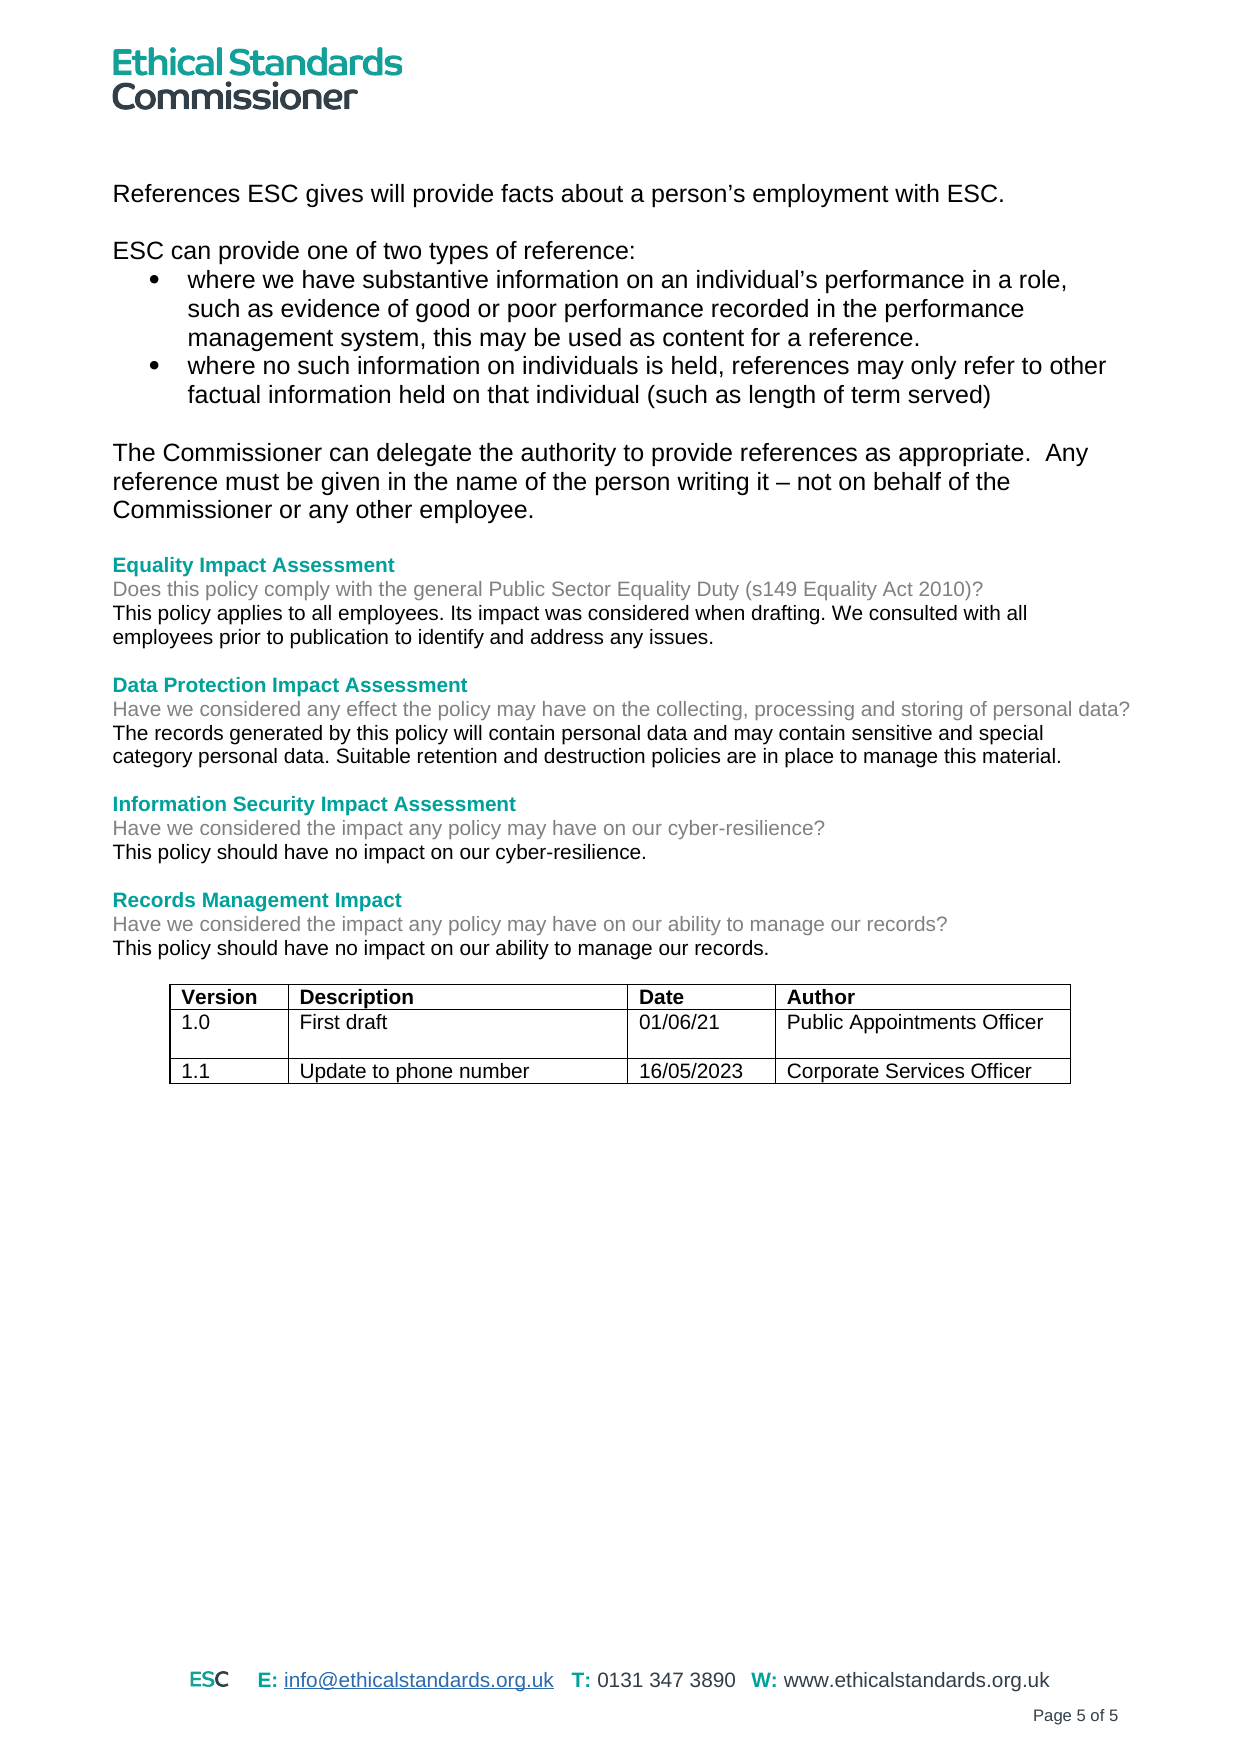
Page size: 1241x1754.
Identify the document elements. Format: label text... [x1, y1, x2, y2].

table_header Date [628, 985, 775, 1009]
text This policy applies to all employees. Its impact was considered when drafting. We consulted with all employees prior to publication to identify and address any issues. [112, 601, 1128, 648]
table_cell First draft [289, 1010, 627, 1058]
text This policy should have no impact on our ability to manage our records. [112, 936, 1128, 960]
table_cell Update to phone number [289, 1059, 627, 1083]
table_header Description [289, 985, 627, 1009]
picture [112, 47, 403, 110]
table_header Author [776, 985, 1070, 1009]
text References ESC gives will provide facts about a person’s employment with ESC. [112, 179, 1128, 207]
table_cell Corporate Services Officer [776, 1059, 1070, 1083]
text Have we considered the impact any policy may have on our ability to manage our records? [112, 912, 1128, 936]
text Have we considered any effect the policy may have on the collecting, processing and storing of personal data? [112, 696, 1146, 720]
table_cell 01/06/21 [628, 1010, 775, 1058]
table_cell 1.0 [171, 1010, 288, 1058]
table_cell Public Appointments Officer [776, 1010, 1070, 1058]
text This policy should have no impact on our cyber-resilience. [112, 840, 1128, 864]
text Have we considered the impact any policy may have on our cyber-resilience? [112, 816, 1128, 840]
text Information Security Impact Assessment [112, 792, 1128, 816]
text Does this policy comply with the general Public Sector Equality Duty (s149 Equality Act 2010)? [112, 577, 1128, 601]
picture [190, 1671, 229, 1687]
text ESC can provide one of two types of reference: [112, 236, 1128, 265]
text Records Management Impact [112, 888, 1128, 912]
table_cell 16/05/2023 [628, 1059, 775, 1083]
text Data Protection Impact Assessment [112, 672, 1128, 696]
text Equality Impact Assessment [112, 553, 1128, 577]
table_header Version [171, 985, 288, 1009]
list where we have substantive information on an individual’s performance in a role, such as evidence of good or poor performance recorded in the performance management system, this may be used as content for a reference. [150, 265, 1128, 351]
text The records generated by this policy will contain personal data and may contain sensitive and special category personal data. Suitable retention and destruction policies are in place to manage this material. [112, 720, 1128, 768]
list where no such information on individuals is held, references may only refer to other factual information held on that individual (such as length of term served) [150, 351, 1128, 409]
text The Commissioner can delegate the authority to provide references as appropriate. Any reference must be given in the name of the person writing it – not on behalf of the Commissioner or any other employee. [112, 438, 1128, 524]
table_cell 1.1 [171, 1059, 288, 1083]
